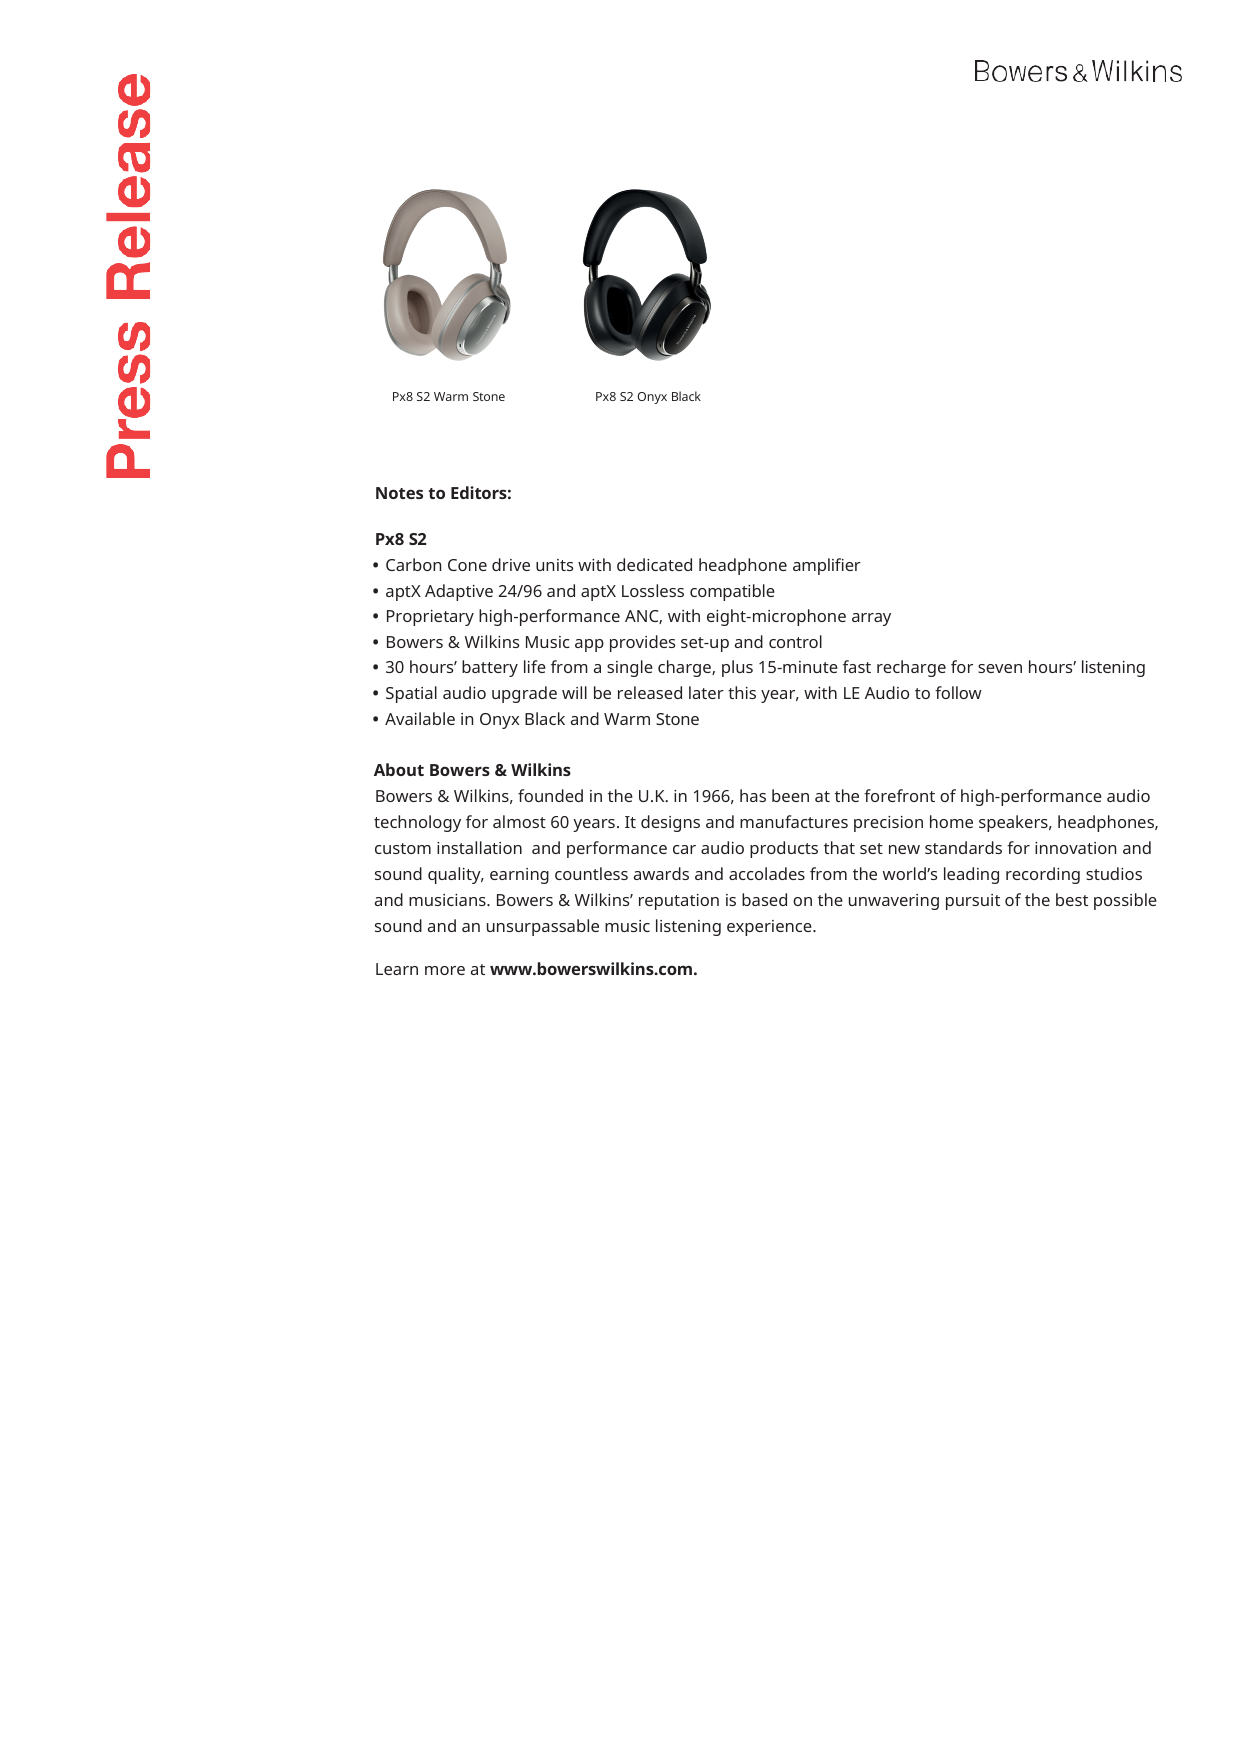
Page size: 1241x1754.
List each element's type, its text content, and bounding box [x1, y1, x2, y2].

picture [1028, 65, 1042, 82]
picture [581, 188, 712, 361]
picture [1153, 65, 1166, 82]
picture [1073, 64, 1088, 82]
list Spatial audio upgrade will be released later this year, with LE Audio to follow [372, 682, 1196, 704]
picture [1170, 65, 1182, 82]
list Available in Onyx Black and Warm Stone [372, 707, 1196, 730]
subtitle About Bowers & Wilkins [373, 758, 1196, 781]
text Bowers & Wilkins, founded in the U.K. in 1966, has been at the forefront of high-performance audio technology for almost 60 years. It designs and manufactures precision home speakers, headphones, custom installation and performance car audio products that set new standards for innovation and sound quality, earning countless awards and accolades from the world’s leading recording studios and musicians. Bowers & Wilkins’ reputation is based on the unwavering pursuit of the best possible sound and an unsurpassable music listening experience. [374, 784, 1176, 937]
text Learn more at www.bowerswilkins.com. [374, 958, 1196, 980]
picture [975, 60, 989, 81]
list aptX Adaptive 24/96 and aptX Lossless compatible [372, 579, 1196, 602]
text Px8 S2 [374, 528, 1196, 551]
subtitle Notes to Editors: [374, 482, 1196, 504]
picture [1009, 66, 1026, 81]
text Px8 S2 Warm Stone Px8 S2 Onyx Black [392, 388, 1196, 405]
list 30 hours’ battery life from a single charge, plus 15-minute fast recharge for seven hours’ listening [372, 656, 1196, 679]
picture [992, 65, 1007, 82]
picture [381, 188, 511, 361]
picture [1092, 60, 1113, 81]
picture [106, 74, 151, 478]
list Bowers & Wilkins Music app provides set-up and control [372, 630, 1196, 653]
list Proprietary high-performance ANC, with eight-microphone array [372, 605, 1196, 627]
list Carbon Cone drive units with dedicated headphone amplifier [372, 553, 1196, 576]
